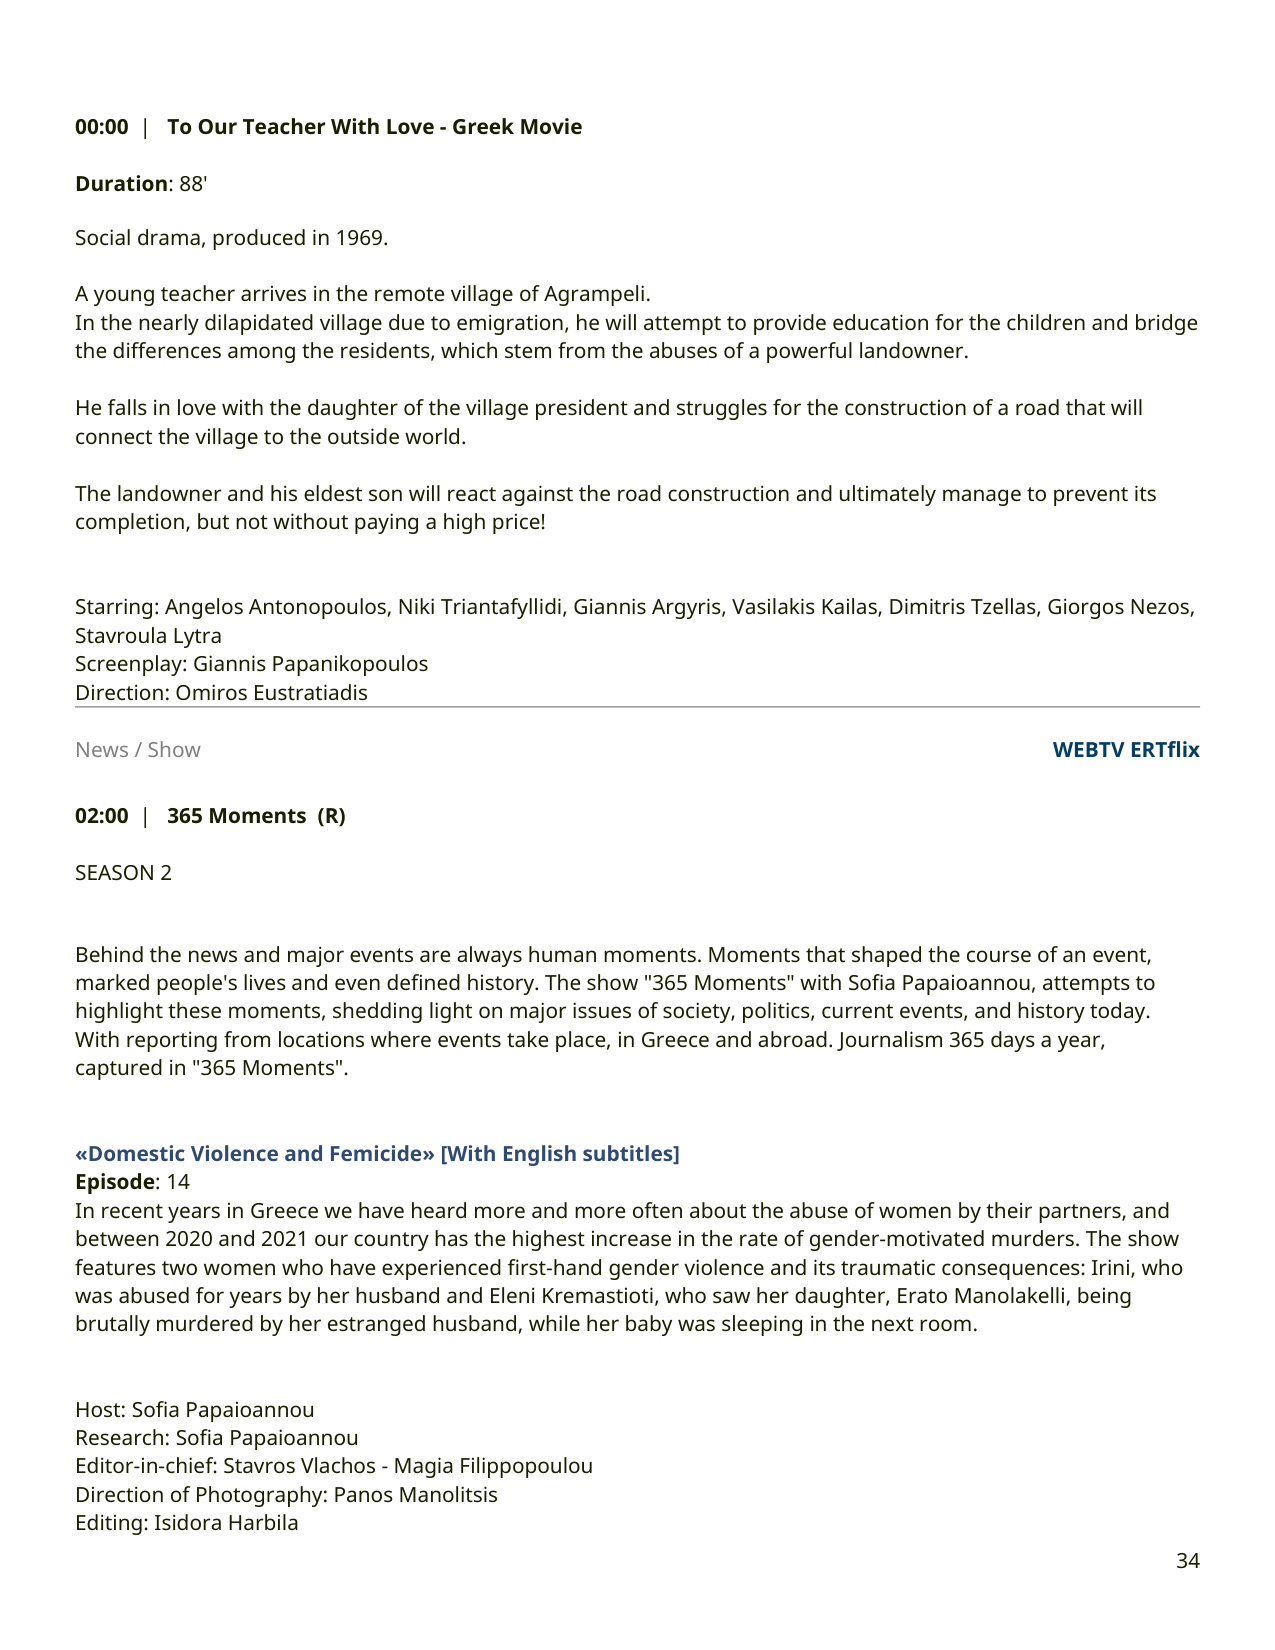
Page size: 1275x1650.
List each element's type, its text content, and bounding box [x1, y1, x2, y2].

text 02:00 | 365 Moments (R) SEASON 2 [75, 763, 1200, 915]
text 00:00 | To Our Teacher With Love - Greek Movie Duration: 88' [75, 75, 1200, 198]
table_header WEBTV ERTflix [638, 735, 1200, 763]
text Social drama, produced in 1969. A young teacher arrives in the remote village of Agrampeli. In the nearly dilapidated village due to emigration, he will attempt to provide education for the children and bridge the differences among the residents, which stem from the abuses of a powerful landowner. He falls in love with the daughter of the village president and struggles for the construction of a road that will connect the village to the outside world. The landowner and his eldest son will react against the road construction and ultimately manage to prevent its completion, but not without paying a high price! [75, 223, 1200, 536]
text «Domestic Violence and Femicide» [With English subtitles] Episode: 14 [75, 1082, 1200, 1196]
table_header News / Show [75, 735, 637, 763]
text In recent years in Greece we have heard more and more often about the abuse of women by their partners, and between 2020 and 2021 our country has the highest increase in the rate of gender-motivated murders. The show features two women who have experienced first-hand gender violence and its traumatic consequences: Irini, who was abused for years by her husband and Eleni Kremastioti, who saw her daughter, Erato Manolakelli, being brutally murdered by her estranged husband, while her baby was sleeping in the next room. [75, 1196, 1200, 1338]
text Behind the news and major events are always human moments. Moments that shaped the course of an event, marked people's lives and even defined history. The show "365 Moments" with Sofia Papaioannou, attempts to highlight these moments, shedding light on major issues of society, politics, current events, and history today. With reporting from locations where events take place, in Greece and abroad. Journalism 365 days a year, captured in "365 Moments". [75, 940, 1200, 1082]
text Starring: Angelos Antonopoulos, Niki Triantafyllidi, Giannis Argyris, Vasilakis Kailas, Dimitris Tzellas, Giorgos Nezos, Stavroula Lytra Screenplay: Giannis Papanikopoulos Direction: Omiros Eustratiadis [75, 536, 1200, 706]
text Host: Sofia Papaioannou Research: Sofia Papaioannou Editor-in-chief: Stavros Vlachos - Magia Filippopoulou Direction of Photography: Panos Manolitsis Editing: Isidora Harbila [75, 1338, 1200, 1537]
